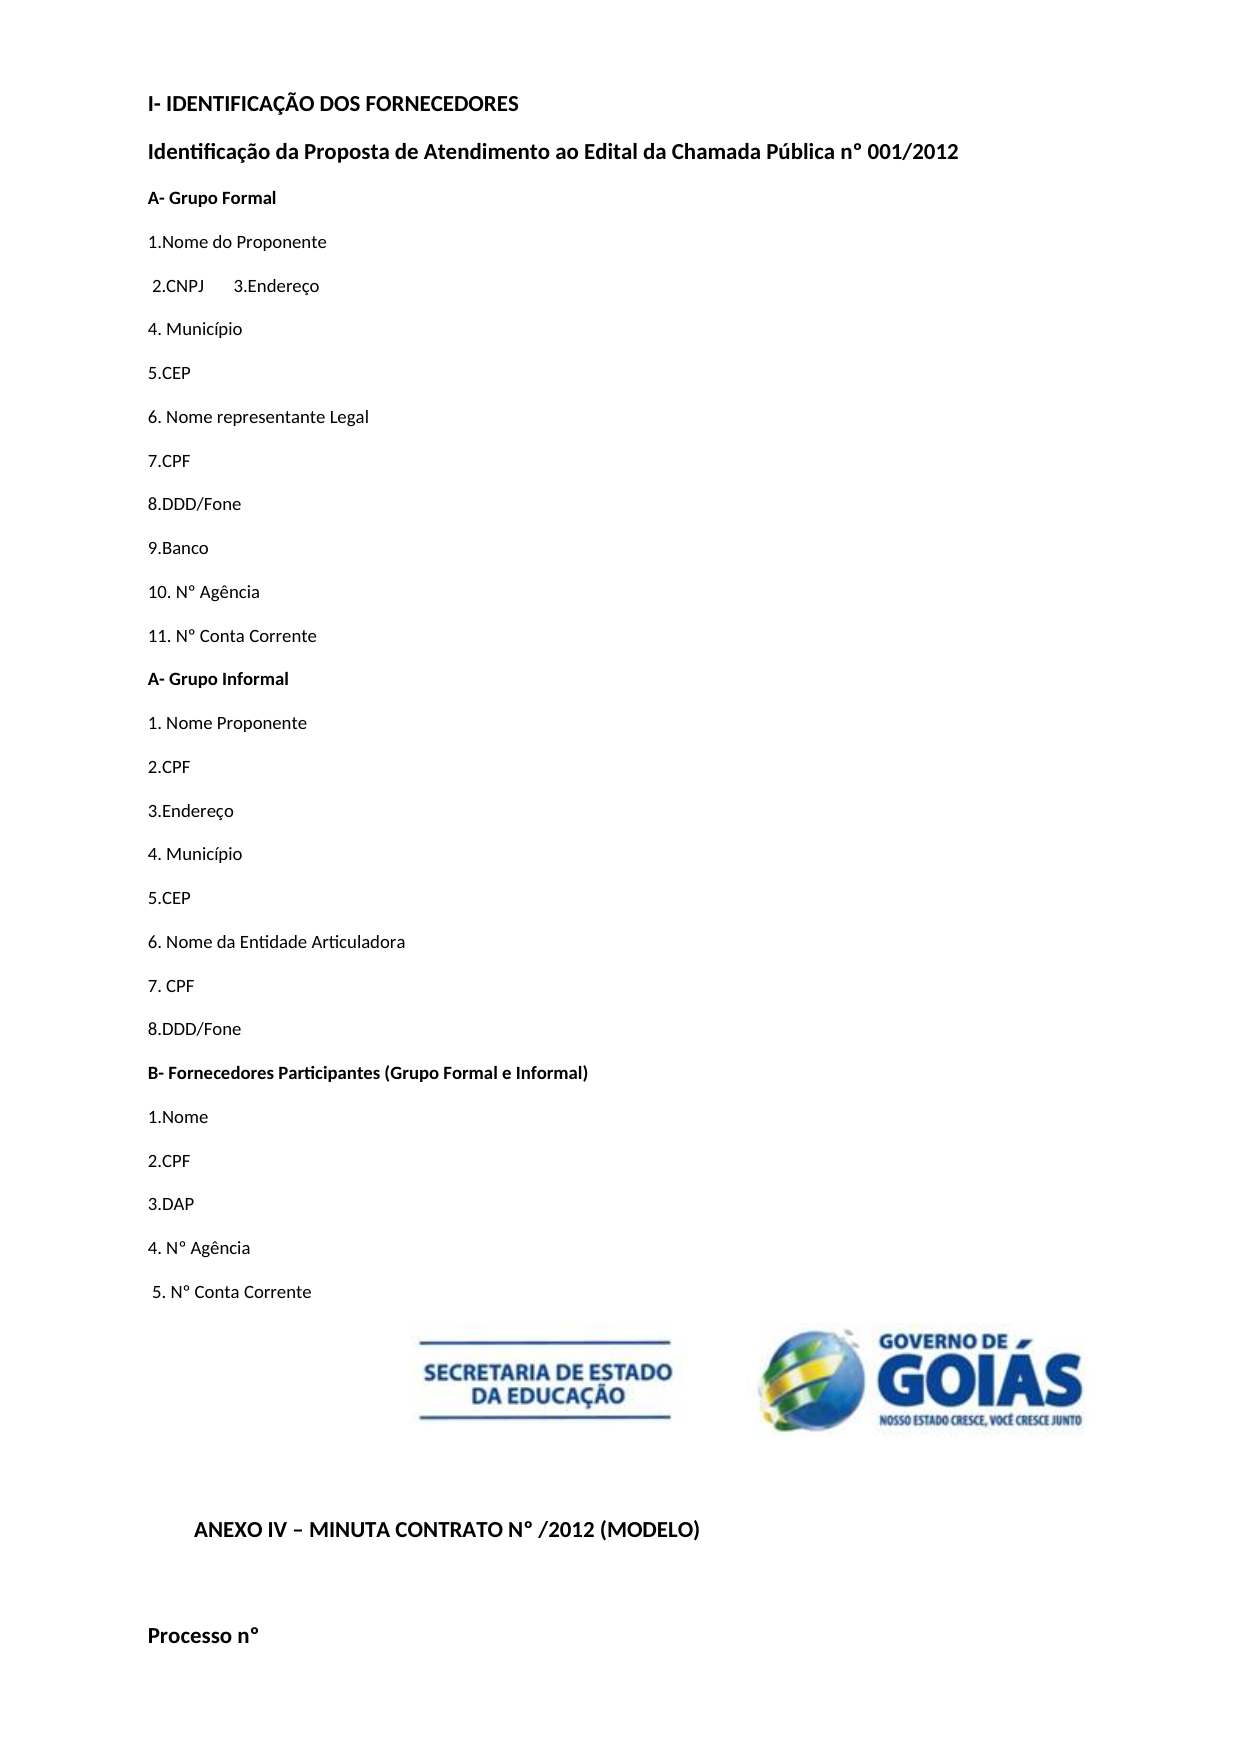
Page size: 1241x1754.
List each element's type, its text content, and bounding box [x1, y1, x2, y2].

text 3.Endereço [148, 799, 1092, 822]
text 2.CPF [148, 1149, 1092, 1172]
text 5.CEP [148, 361, 1092, 384]
picture [410, 1323, 1093, 1438]
text 4. Nº Agência [148, 1236, 1092, 1259]
text 10. Nº Agência [148, 580, 1092, 603]
text 3.DAP [148, 1193, 1092, 1216]
text Identificação da Proposta de Atendimento ao Edital da Chamada Pública nº 001/2012 [148, 137, 1092, 166]
text 4. Município [148, 843, 1092, 866]
text 2.CPF [148, 755, 1092, 778]
text 6. Nome representante Legal [148, 405, 1092, 428]
text B- Fornecedores Participantes (Grupo Formal e Informal) [148, 1061, 1092, 1084]
text 2.CNPJ 3.Endereço [148, 274, 1092, 297]
text 11. Nº Conta Corrente [148, 624, 1092, 647]
text 8.DDD/Fone [148, 493, 1092, 516]
text A- Grupo Informal [148, 668, 1092, 691]
text ANEXO IV – MINUTA CONTRATO Nº /2012 (MODELO) [148, 1515, 1092, 1543]
text A- Grupo Formal [148, 186, 1092, 209]
text 5.CEP [148, 886, 1092, 909]
text 7.CPF [148, 449, 1092, 472]
text 8.DDD/Fone [148, 1018, 1092, 1041]
text Processo nº [148, 1621, 1092, 1649]
text 7. CPF [148, 974, 1092, 997]
text 4. Município [148, 318, 1092, 341]
text 9.Banco [148, 536, 1092, 559]
text 6. Nome da Entidade Articuladora [148, 930, 1092, 953]
text I- IDENTIFICAÇÃO DOS FORNECEDORES [148, 89, 1092, 117]
text 1.Nome [148, 1105, 1092, 1128]
text 1.Nome do Proponente [148, 230, 1092, 253]
text 1. Nome Proponente [148, 711, 1092, 734]
text 5. Nº Conta Corrente [148, 1280, 1092, 1303]
